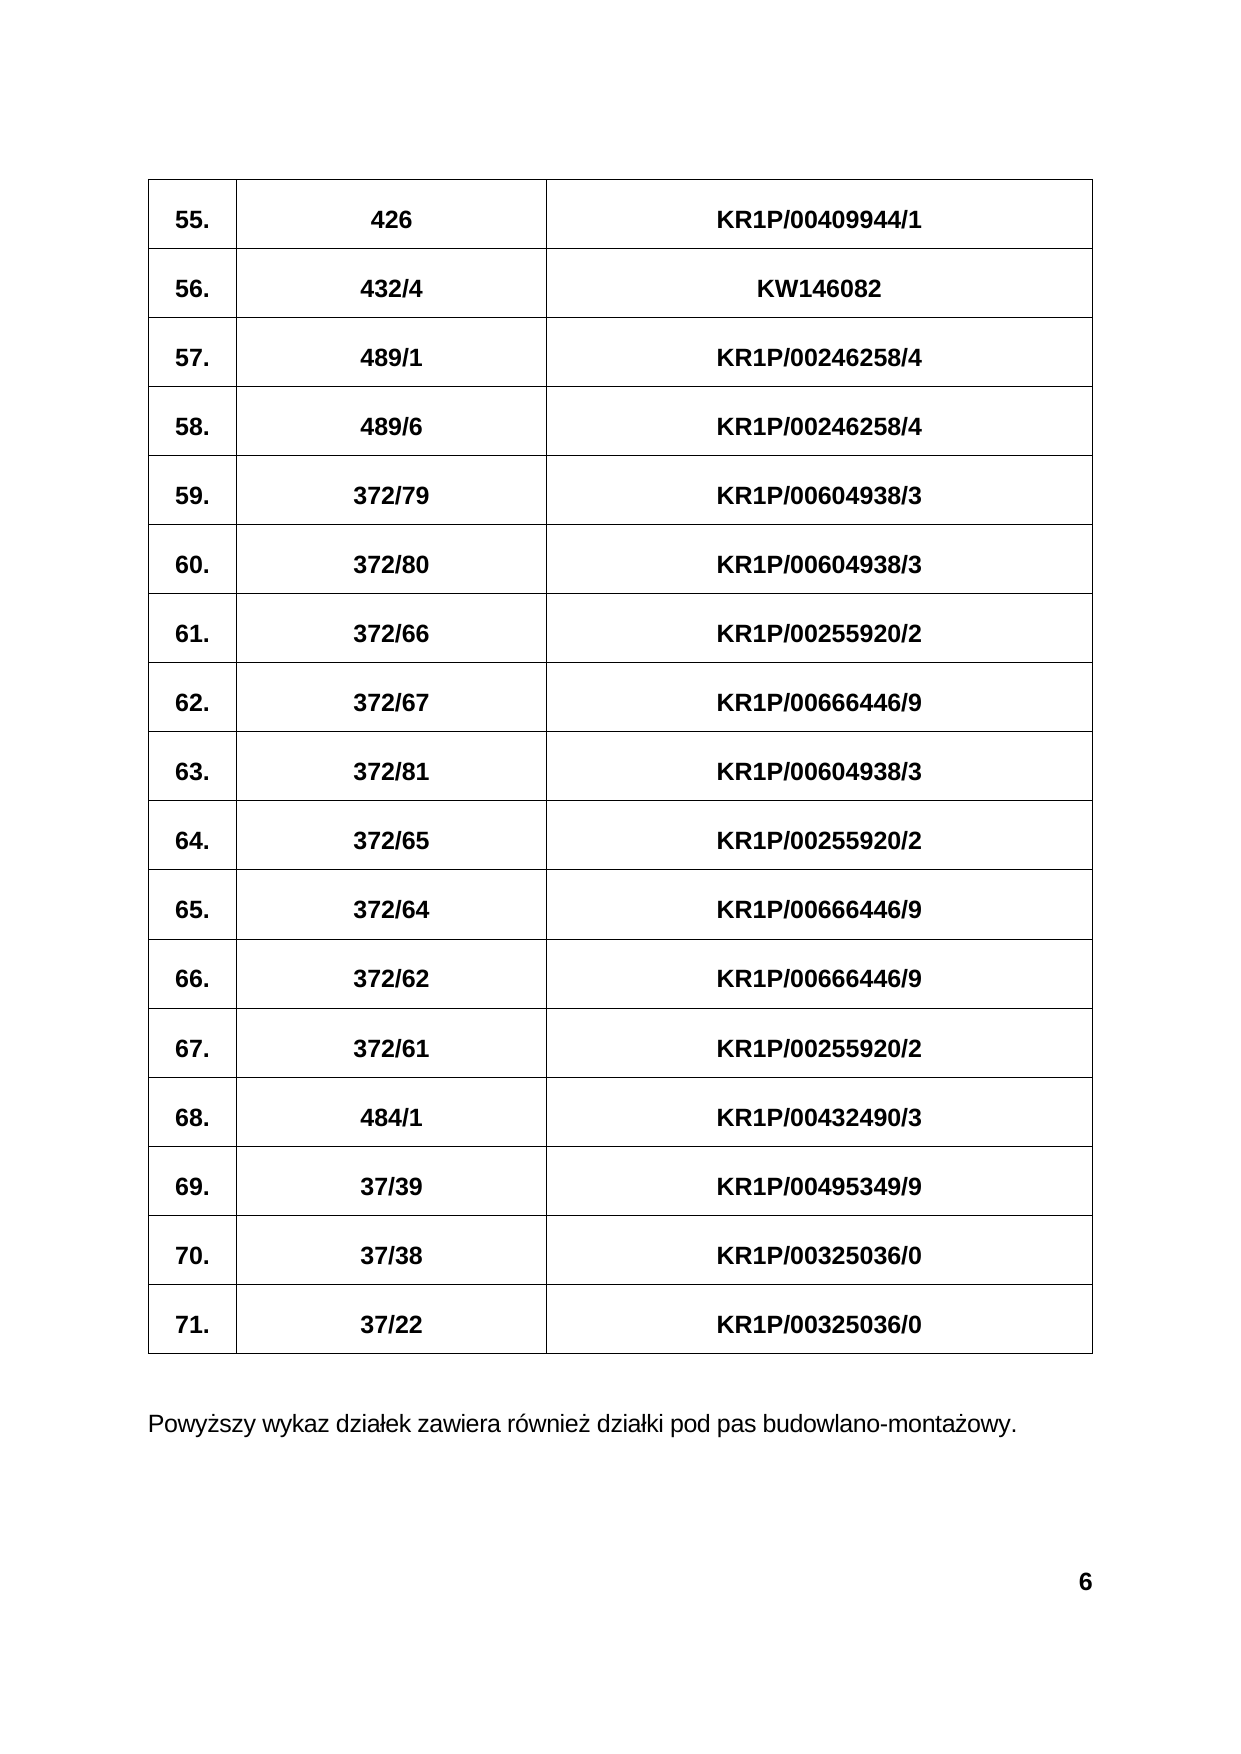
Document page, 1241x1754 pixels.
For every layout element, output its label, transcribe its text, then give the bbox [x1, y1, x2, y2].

table_cell 37/22 [237, 1285, 546, 1353]
table_cell 37/38 [237, 1216, 546, 1284]
table_cell KW146082 [547, 249, 1092, 317]
table_cell 372/65 [237, 801, 546, 869]
table_cell KR1P/00432490/3 [547, 1078, 1092, 1146]
table_cell 70. [149, 1216, 236, 1284]
table_cell 372/64 [237, 870, 546, 938]
table_cell 426 [237, 180, 546, 248]
table_cell KR1P/00325036/0 [547, 1285, 1092, 1353]
table_cell 68. [149, 1078, 236, 1146]
table_cell KR1P/00666446/9 [547, 870, 1092, 938]
table_cell 432/4 [237, 249, 546, 317]
table_cell 64. [149, 801, 236, 869]
table_cell 62. [149, 663, 236, 731]
table_cell KR1P/00255920/2 [547, 1009, 1092, 1077]
table_cell 372/81 [237, 732, 546, 800]
table_cell KR1P/00604938/3 [547, 732, 1092, 800]
table_cell 372/61 [237, 1009, 546, 1077]
text Powyższy wykaz działek zawiera również działki pod pas budowlano-montażowy. [148, 1409, 1092, 1438]
table_cell 61. [149, 594, 236, 662]
table_cell KR1P/00325036/0 [547, 1216, 1092, 1284]
table_cell 489/6 [237, 387, 546, 455]
table_cell KR1P/00409944/1 [547, 180, 1092, 248]
table_cell 372/62 [237, 940, 546, 1007]
table_cell 57. [149, 318, 236, 386]
table_cell 372/67 [237, 663, 546, 731]
table_cell 63. [149, 732, 236, 800]
table_cell KR1P/00255920/2 [547, 801, 1092, 869]
table_cell 489/1 [237, 318, 546, 386]
table_cell 66. [149, 940, 236, 1007]
table_cell KR1P/00666446/9 [547, 940, 1092, 1007]
table_cell 372/66 [237, 594, 546, 662]
table_cell 56. [149, 249, 236, 317]
table_cell 71. [149, 1285, 236, 1353]
table_cell 37/39 [237, 1147, 546, 1215]
table_cell KR1P/00246258/4 [547, 387, 1092, 455]
table_cell KR1P/00666446/9 [547, 663, 1092, 731]
table_cell KR1P/00246258/4 [547, 318, 1092, 386]
table_cell 372/79 [237, 456, 546, 524]
table_cell KR1P/00255920/2 [547, 594, 1092, 662]
table_cell 55. [149, 180, 236, 248]
table_cell KR1P/00604938/3 [547, 525, 1092, 593]
table_cell KR1P/00604938/3 [547, 456, 1092, 524]
table_cell 372/80 [237, 525, 546, 593]
table_cell 58. [149, 387, 236, 455]
table_cell 60. [149, 525, 236, 593]
table_cell 484/1 [237, 1078, 546, 1146]
table_cell 69. [149, 1147, 236, 1215]
table_cell 65. [149, 870, 236, 938]
table_cell 59. [149, 456, 236, 524]
table_cell KR1P/00495349/9 [547, 1147, 1092, 1215]
table_cell 67. [149, 1009, 236, 1077]
